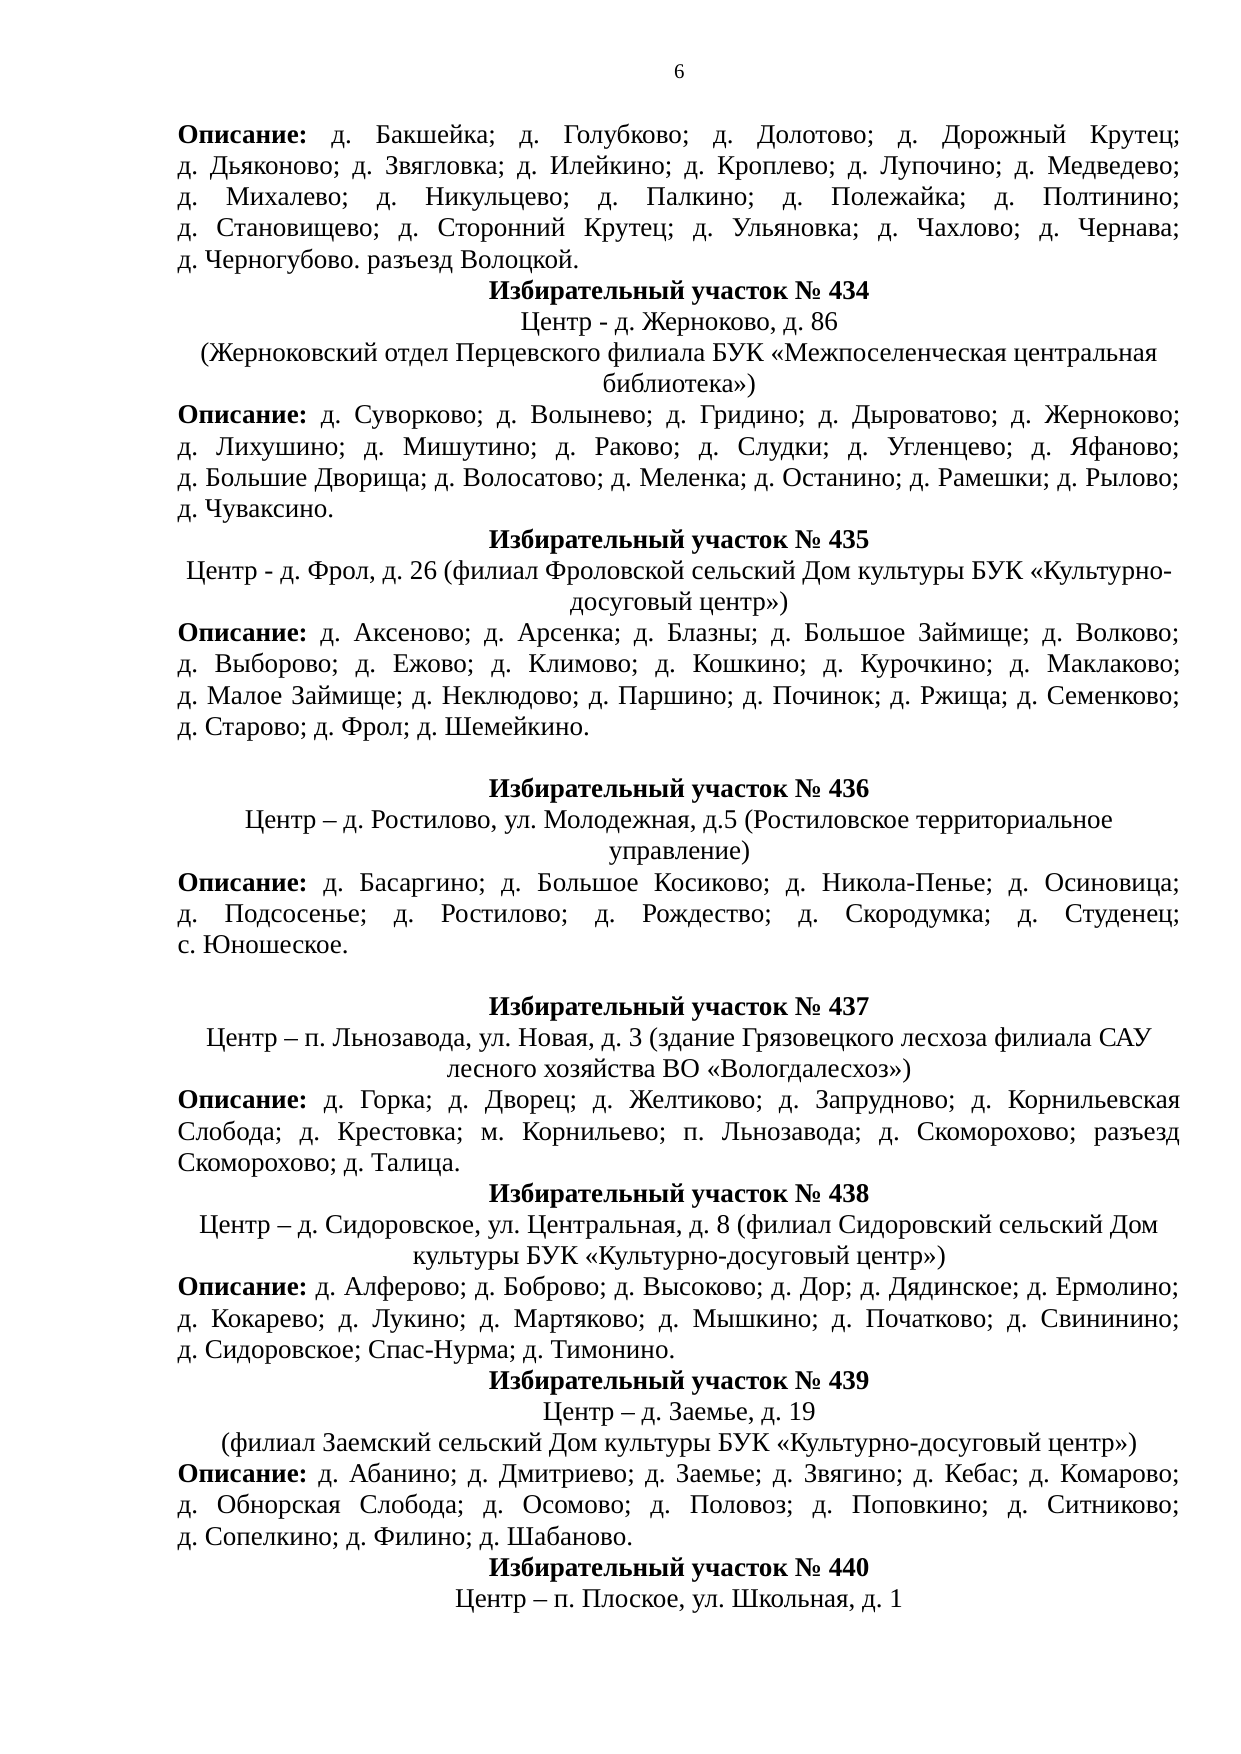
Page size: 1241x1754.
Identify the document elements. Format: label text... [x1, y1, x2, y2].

text Избирательный участок № 439 [177, 1364, 1181, 1395]
text Центр - д. Фрол, д. 26 (филиал Фроловской сельский Дом культуры БУК «Культурно-досуговый центр») [177, 554, 1181, 616]
text Описание: д. Басаргино; д. Большое Косиково; д. Никола-Пенье; д. Осиновица; д. Подсосенье; д. Ростилово; д. Рождество; д. Скородумка; д. Студенец; с. Юношеское. [177, 866, 1181, 959]
text Описание: д. Аксеново; д. Арсенка; д. Блазны; д. Большое Займище; д. Волково; д. Выборово; д. Ежово; д. Климово; д. Кошкино; д. Курочкино; д. Маклаково; д. Малое Займище; д. Неклюдово; д. Паршино; д. Починок; д. Ржища; д. Семенково; д. Старово; д. Фрол; д. Шемейкино. [177, 616, 1181, 741]
text Описание: д. Суворково; д. Волынево; д. Гридино; д. Дыроватово; д. Жерноково; д. Лихушино; д. Мишутино; д. Раково; д. Слудки; д. Угленцево; д. Яфаново; д. Большие Дворища; д. Волосатово; д. Меленка; д. Останино; д. Рамешки; д. Рылово; д. Чуваксино. [177, 398, 1181, 523]
text (Жерноковский отдел Перцевского филиала БУК «Межпоселенческая центральная библиотека») [177, 336, 1181, 398]
text Избирательный участок № 435 [177, 523, 1181, 554]
text Центр – д. Сидоровское, ул. Центральная, д. 8 (филиал Сидоровский сельский Дом культуры БУК «Культурно-досуговый центр») [177, 1208, 1181, 1271]
text Избирательный участок № 437 [177, 990, 1181, 1021]
text Описание: д. Алферово; д. Боброво; д. Высоково; д. Дор; д. Дядинское; д. Ермолино; д. Кокарево; д. Лукино; д. Мартяково; д. Мышкино; д. Початково; д. Свининино; д. Сидоровское; Спас-Нурма; д. Тимонино. [177, 1271, 1181, 1364]
text Центр – п. Плоское, ул. Школьная, д. 1 [177, 1582, 1181, 1613]
text Описание: д. Абанино; д. Дмитриево; д. Заемье; д. Звягино; д. Кебас; д. Комарово; д. Обнорская Слобода; д. Осомово; д. Половоз; д. Поповкино; д. Ситниково; д. Сопелкино; д. Филино; д. Шабаново. [177, 1457, 1181, 1551]
text Избирательный участок № 438 [177, 1177, 1181, 1208]
text Центр - д. Жерноково, д. 86 [177, 305, 1181, 336]
text Избирательный участок № 436 [177, 772, 1181, 803]
text Избирательный участок № 440 [177, 1551, 1181, 1582]
text Центр – д. Ростилово, ул. Молодежная, д.5 (Ростиловское территориальное управление) [177, 803, 1181, 866]
text Центр – п. Льнозавода, ул. Новая, д. 3 (здание Грязовецкого лесхоза филиала САУ лесного хозяйства ВО «Вологдалесхоз») [177, 1021, 1181, 1084]
text Избирательный участок № 434 [177, 274, 1181, 305]
text Описание: д. Горка; д. Дворец; д. Желтиково; д. Запрудново; д. Корнильевская Слобода; д. Крестовка; м. Корнильево; п. Льнозавода; д. Скоморохово; разъезд Скоморохово; д. Талица. [177, 1084, 1181, 1177]
text Описание: д. Бакшейка; д. Голубково; д. Долотово; д. Дорожный Крутец; д. Дьяконово; д. Звягловка; д. Илейкино; д. Кроплево; д. Лупочино; д. Медведево; д. Михалево; д. Никульцево; д. Палкино; д. Полежайка; д. Полтинино; д. Становищево; д. Сторонний Крутец; д. Ульяновка; д. Чахлово; д. Чернава; д. Черногубово. разъезд Волоцкой. [177, 118, 1181, 274]
text (филиал Заемский сельский Дом культуры БУК «Культурно-досуговый центр») [177, 1426, 1181, 1457]
text Центр – д. Заемье, д. 19 [177, 1395, 1181, 1426]
